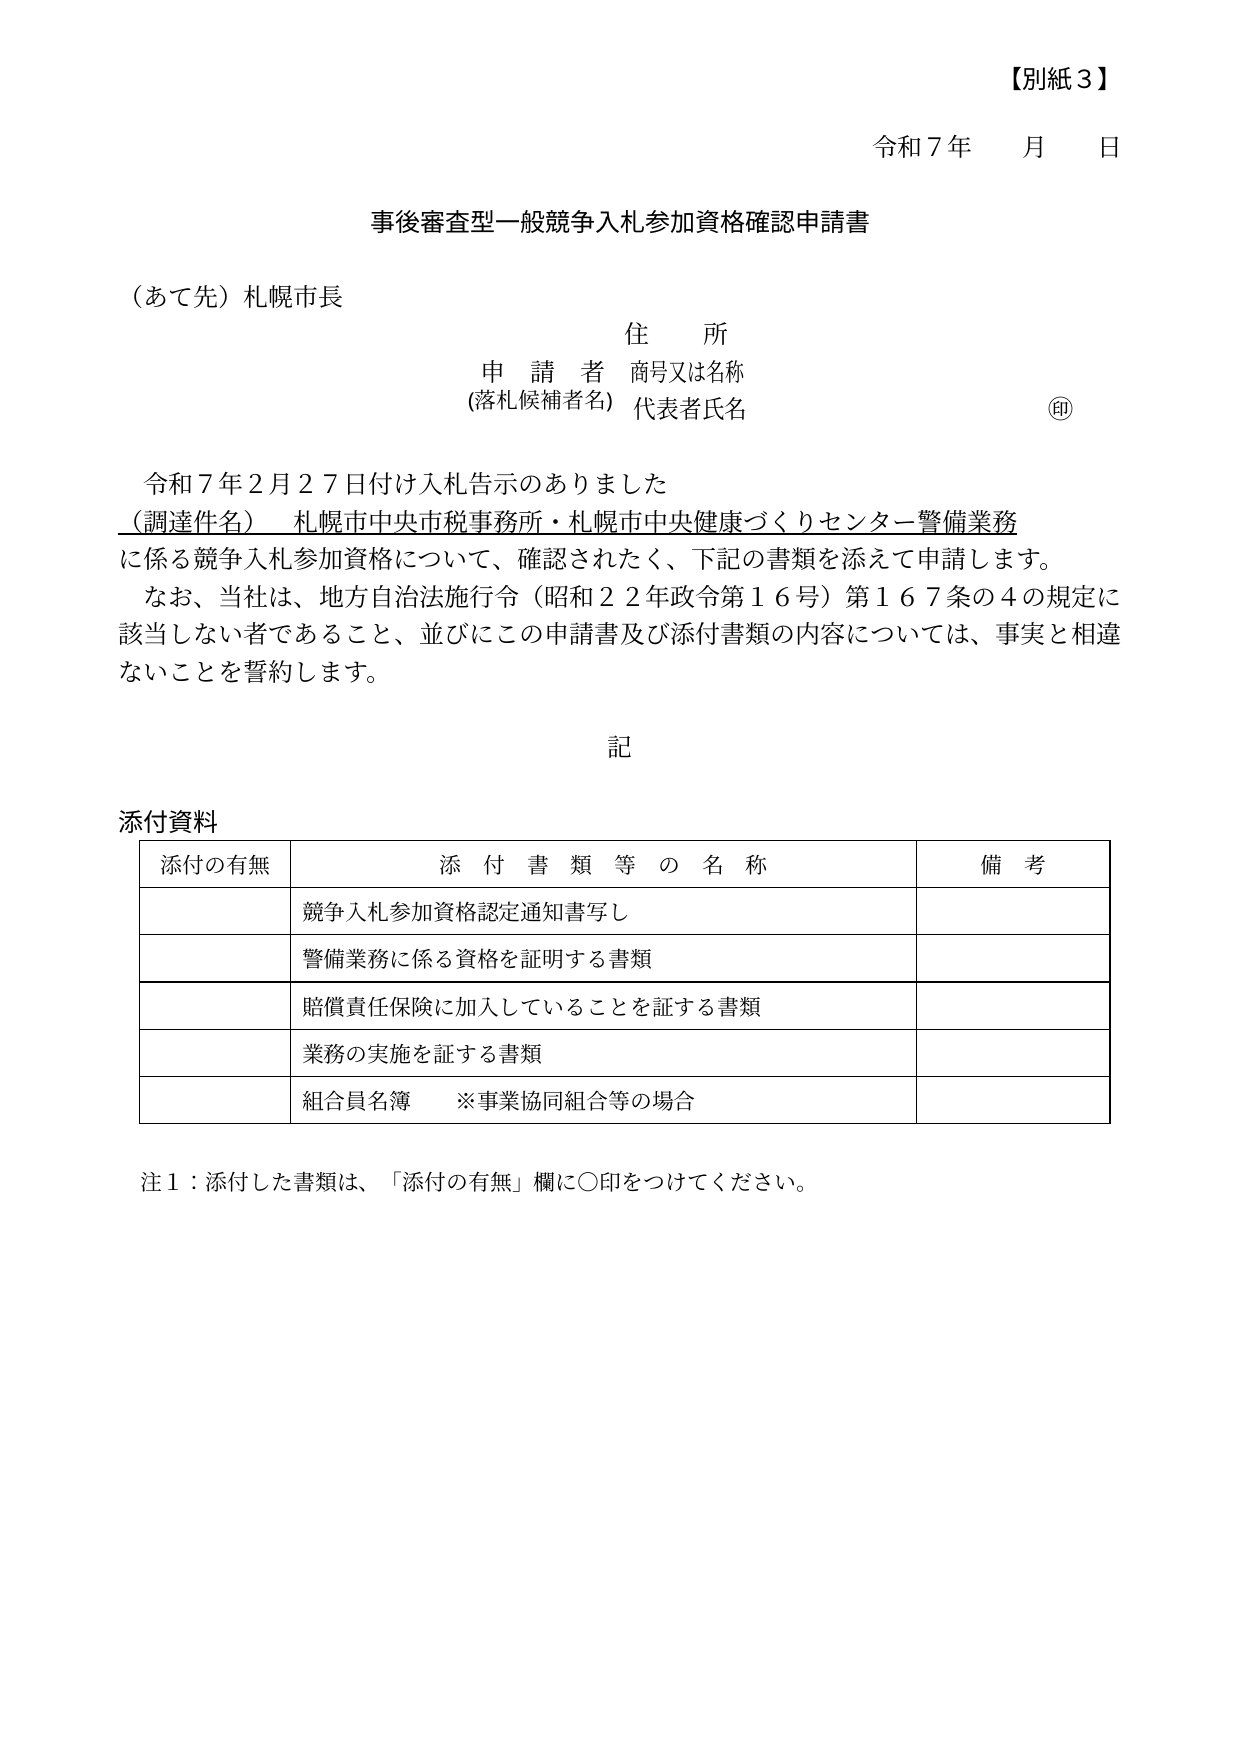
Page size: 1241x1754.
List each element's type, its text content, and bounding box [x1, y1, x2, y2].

text 申 請 者 商号又は名称 [118, 352, 1031, 389]
text 令和７年 月 日 [118, 127, 1122, 164]
text 令和７年２月２７日付け入札告示のありました [118, 464, 1122, 502]
table_cell 賠償責任保険に加入していることを証する書類 [291, 983, 916, 1029]
text なお、当社は、地方自治法施行令（昭和２２年政令第１６号）第１６７条の４の規定に該当しない者であること、並びにこの申請書及び添付書類の内容については、事実と相違ないことを誓約します。 [118, 577, 1122, 689]
table_header 添付の有無 [140, 841, 290, 887]
table_cell [140, 935, 290, 981]
text 記 [118, 727, 1122, 764]
table_cell [140, 1030, 290, 1076]
table_cell [140, 1077, 290, 1123]
table_cell 組合員名簿 ※事業協同組合等の場合 [291, 1077, 916, 1123]
table_cell [917, 983, 1109, 1029]
text 添付資料 [118, 802, 1122, 839]
table_cell [917, 1030, 1109, 1076]
table_cell [917, 935, 1109, 981]
text （調達件名） 札幌市中央市税事務所・札幌市中央健康づくりセンター警備業務 [118, 502, 1122, 539]
table_cell [917, 888, 1109, 934]
table_cell [140, 983, 290, 1029]
table_header 備 考 [917, 841, 1109, 887]
table_cell [917, 1077, 1109, 1123]
table_header 添 付 書 類 等 の 名 称 [291, 841, 916, 887]
text 注１：添付した書類は、「添付の有無」欄に○印をつけてください。 [140, 1162, 1122, 1199]
text 事後審査型一般競争入札参加資格確認申請書 [118, 202, 1122, 239]
table_cell 警備業務に係る資格を証明する書類 [291, 935, 916, 981]
text 住 所 [118, 314, 1031, 352]
table_cell [140, 888, 290, 934]
table_cell 業務の実施を証する書類 [291, 1030, 916, 1076]
text に係る競争入札参加資格について、確認されたく、下記の書類を添えて申請します。 [118, 539, 1122, 577]
text （あて先）札幌市長 [118, 277, 1122, 314]
table_cell 競争入札参加資格認定通知書写し [291, 888, 916, 934]
text 代表者氏名 ㊞ [118, 389, 1122, 427]
